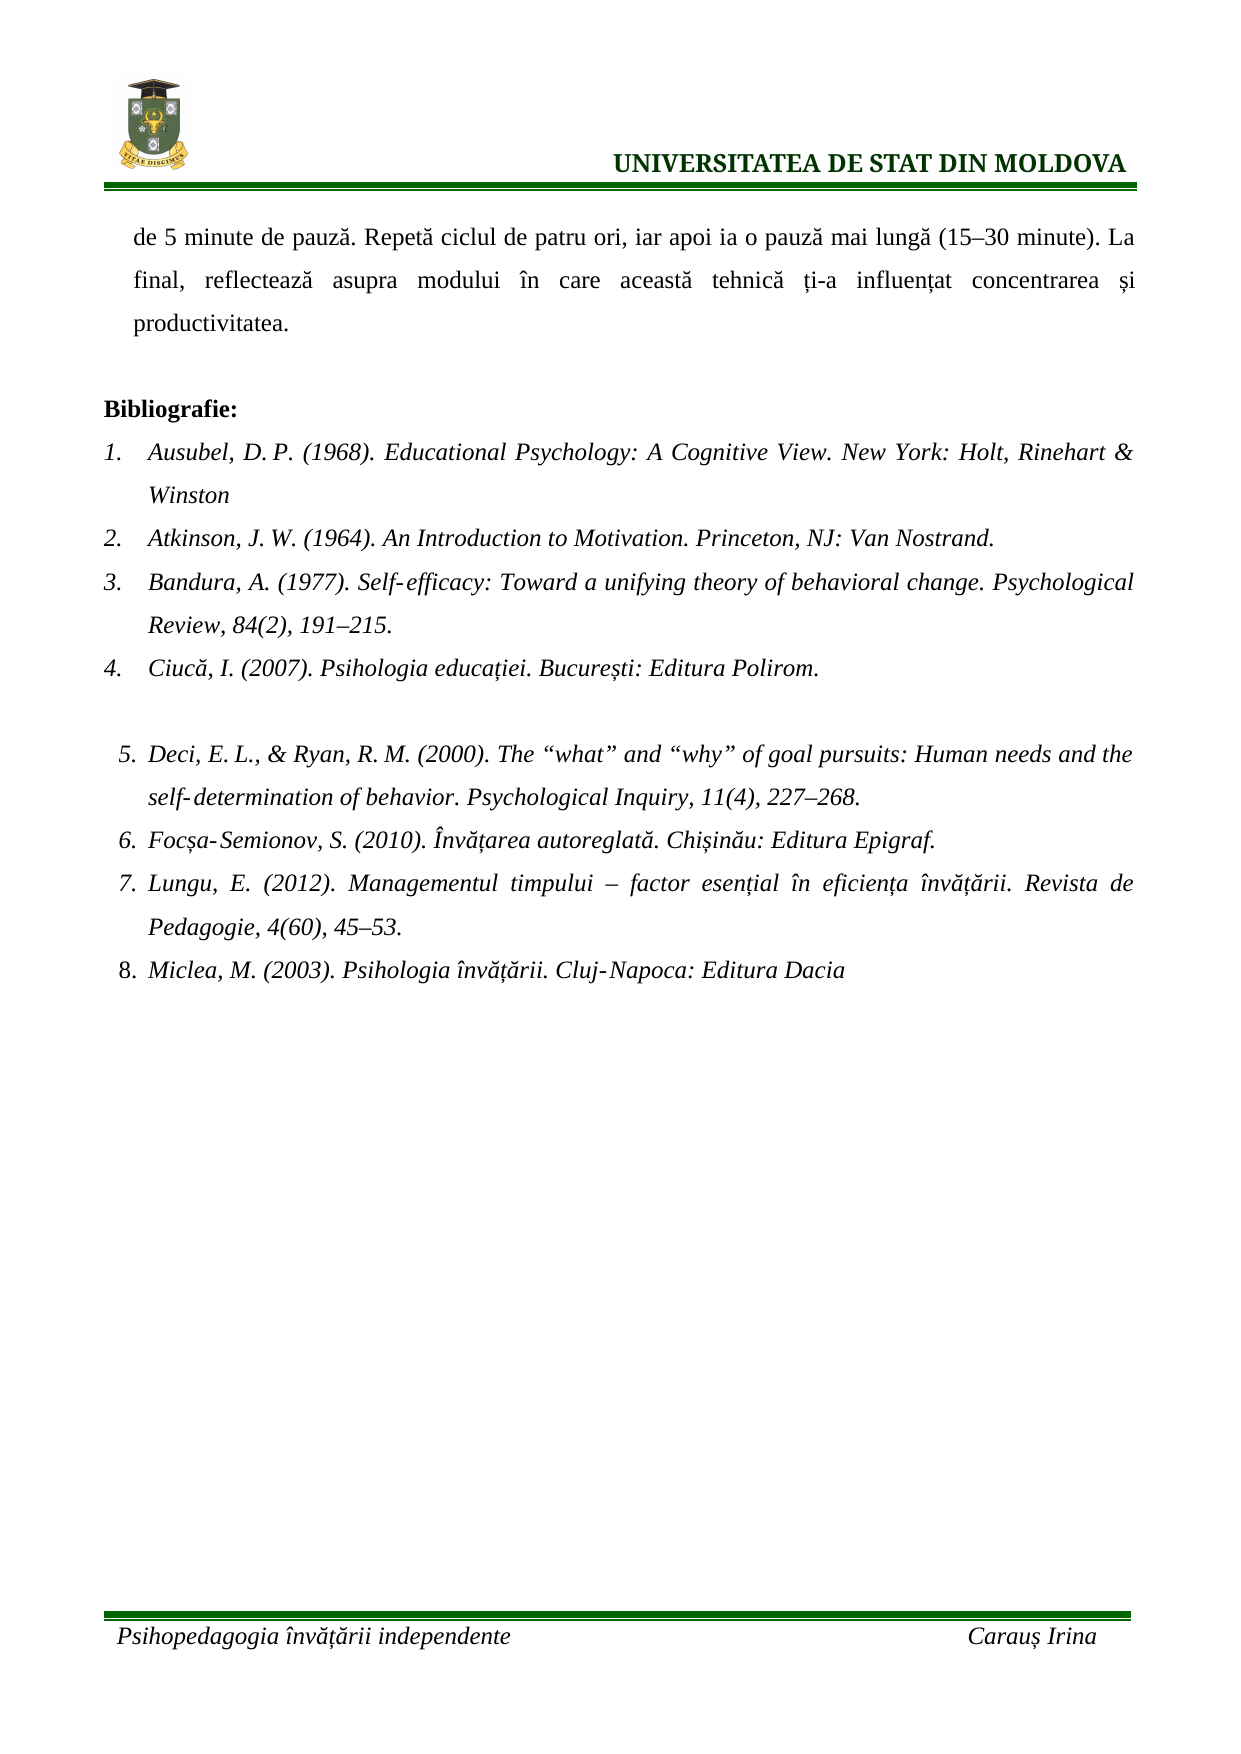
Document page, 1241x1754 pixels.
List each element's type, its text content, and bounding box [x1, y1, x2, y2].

picture [113, 73, 192, 173]
text Bibliografie: [103, 394, 1137, 423]
list Focșa‑Semionov, S. (2010). Învățarea autoreglată. Chișinău: Editura Epigraf. [118, 825, 1137, 854]
list Ciucă, I. (2007). Psihologia educației. București: Editura Polirom. [103, 653, 1137, 682]
list Miclea, M. (2003). Psihologia învățării. Cluj‑Napoca: Editura Dacia [118, 955, 1137, 983]
list Lungu, E. (2012). Managementul timpului – factor esențial în eficiența învățării. Revista de Pedagogie, 4(60), 45–53. [118, 868, 1137, 940]
list Atkinson, J. W. (1964). An Introduction to Motivation. Princeton, NJ: Van Nostrand. [103, 523, 1137, 552]
list Bandura, A. (1977). Self‑efficacy: Toward a unifying theory of behavioral change. Psychological Review, 84(2), 191–215. [103, 567, 1137, 638]
list Deci, E. L., & Ryan, R. M. (2000). The “what” and “why” of goal pursuits: Human needs and the self‑determination of behavior. Psychological Inquiry, 11(4), 227–268. [118, 739, 1137, 811]
list Ausubel, D. P. (1968). Educational Psychology: A Cognitive View. New York: Holt, Rinehart & Winston [103, 437, 1137, 509]
